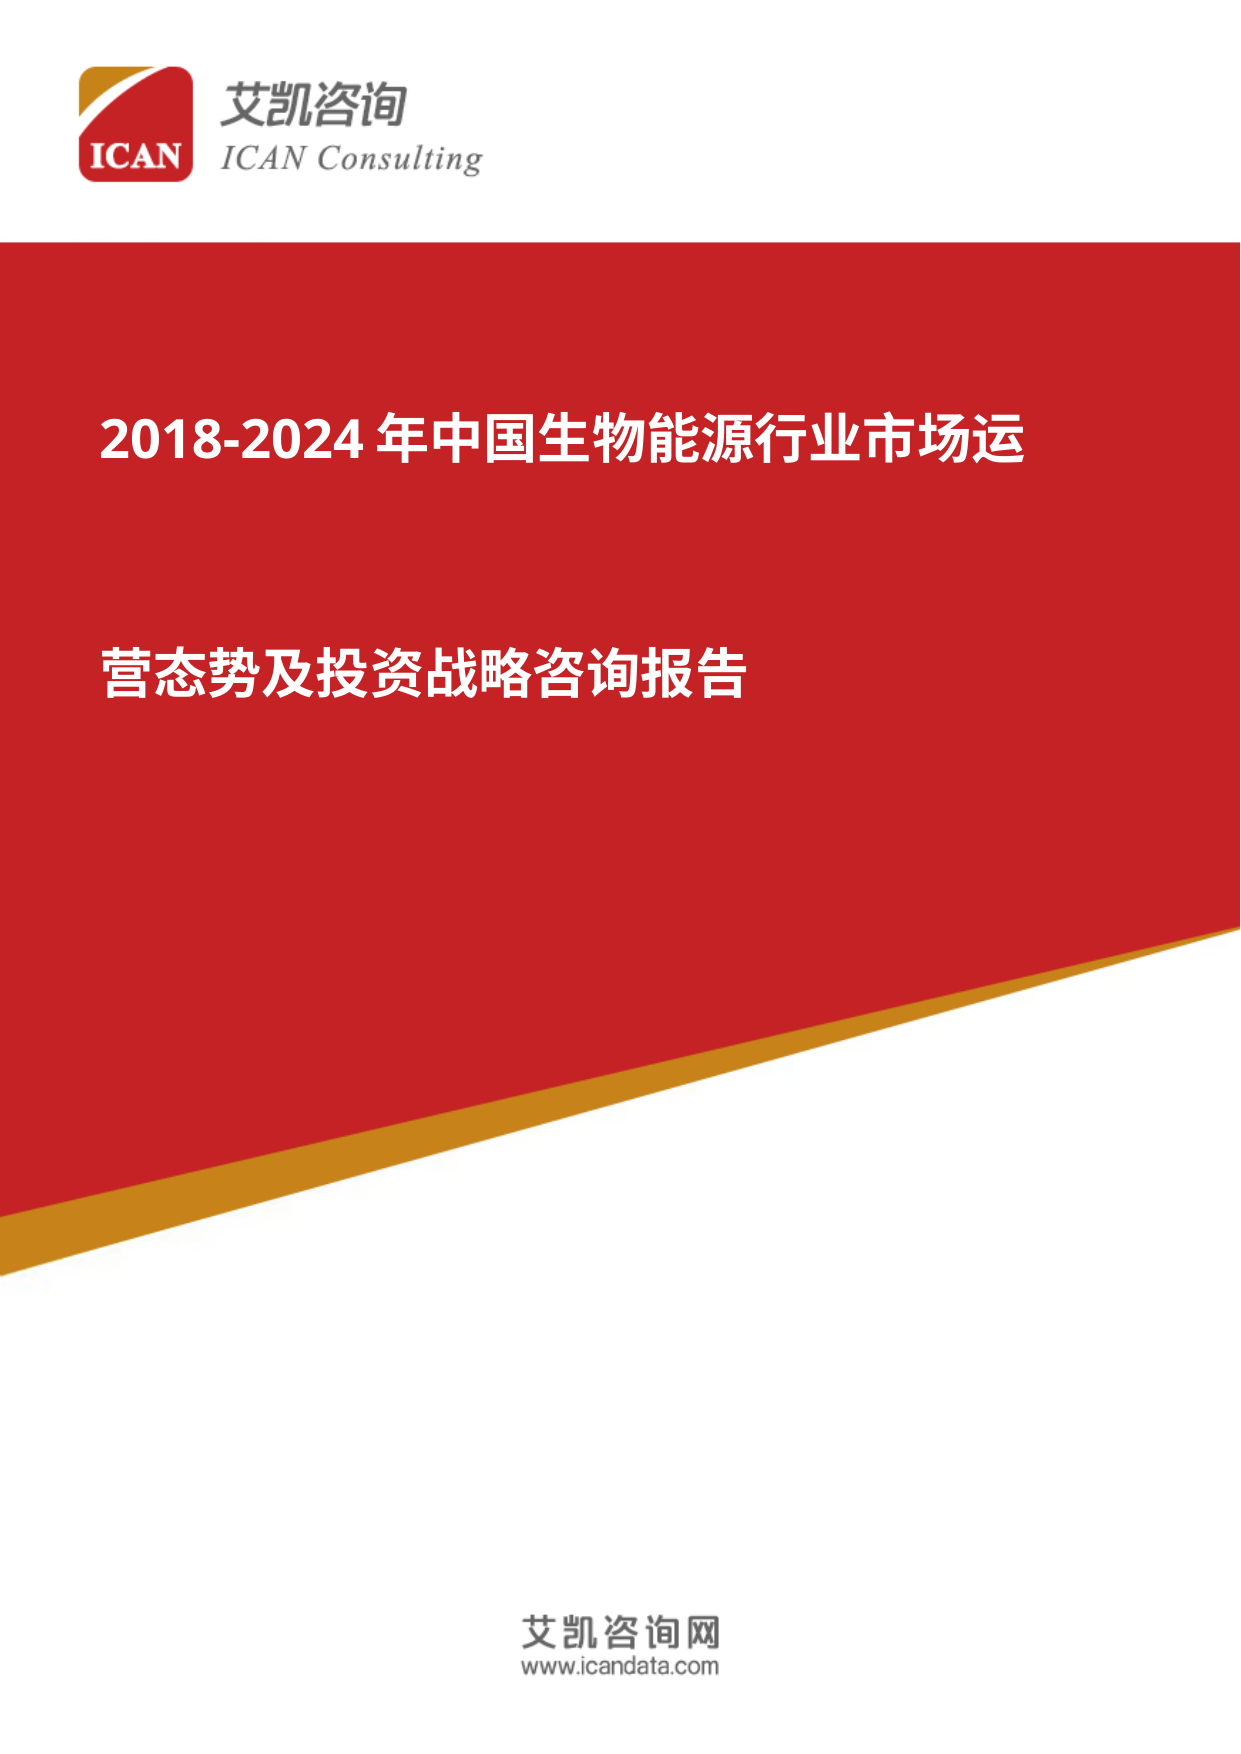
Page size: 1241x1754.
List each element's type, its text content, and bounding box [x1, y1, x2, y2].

picture [0, 5, 1241, 1754]
subtitle 2018-2024年中国生物能源行业市场运营态势及投资战略咨询报告 [99, 386, 1053, 718]
